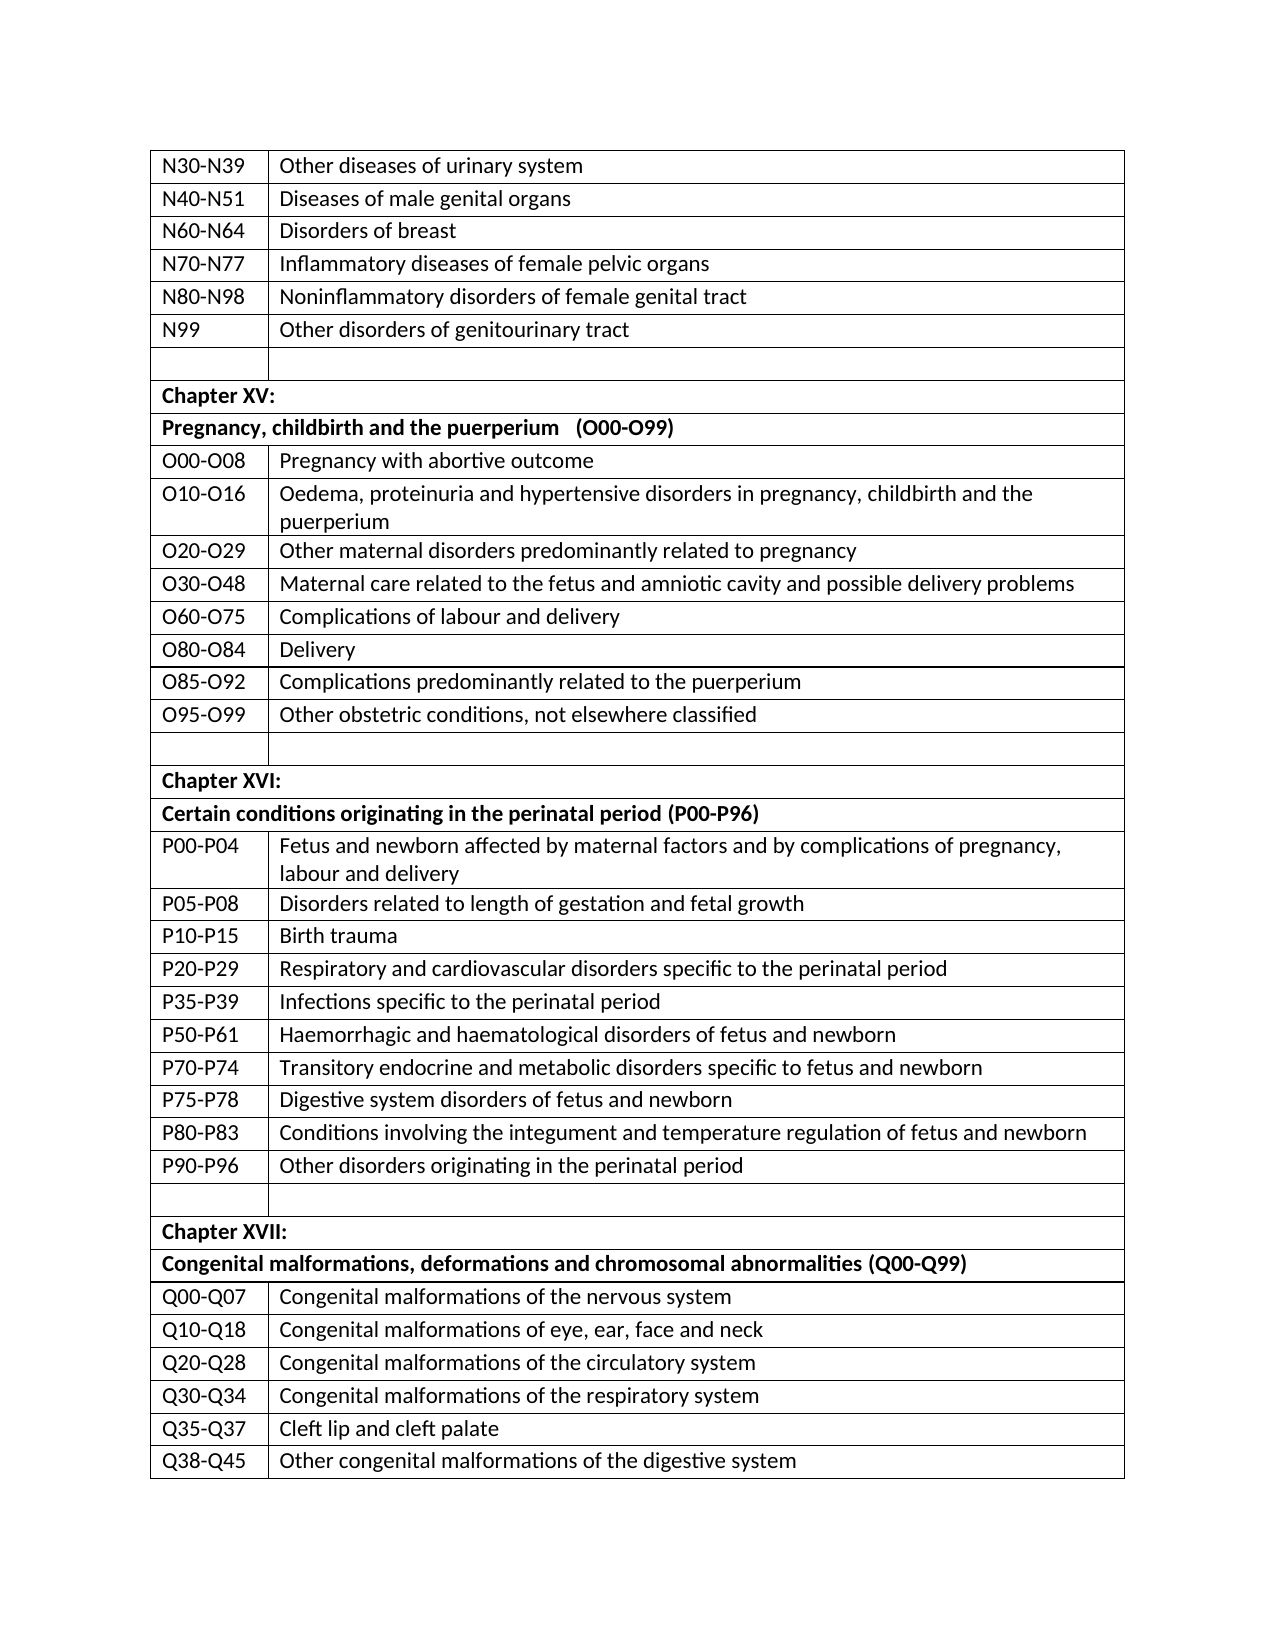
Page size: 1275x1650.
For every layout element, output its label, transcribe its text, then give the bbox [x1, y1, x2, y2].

table_cell O30-O48 [151, 569, 268, 601]
table_cell P00-P04 [151, 832, 268, 888]
table_cell O85-O92 [151, 668, 268, 699]
table_cell Q35-Q37 [151, 1414, 268, 1445]
table_cell Q10-Q18 [151, 1315, 268, 1347]
table_cell O20-O29 [151, 536, 268, 568]
table_cell Q30-Q34 [151, 1381, 268, 1413]
table_cell P75-P78 [151, 1086, 268, 1117]
table_cell Digestive system disorders of fetus and newborn [269, 1086, 1124, 1117]
table_cell [269, 733, 1124, 765]
table_cell N40-N51 [151, 184, 268, 216]
table_cell Congenital malformations of the circulatory system [269, 1348, 1124, 1380]
table_cell O80-O84 [151, 635, 268, 666]
table_cell [269, 1184, 1124, 1216]
table_cell N30-N39 [151, 151, 268, 183]
table_cell Birth trauma [269, 921, 1124, 953]
table_cell O95-O99 [151, 700, 268, 732]
table_cell N60-N64 [151, 217, 268, 248]
table_cell Chapter XVII: [151, 1217, 1124, 1248]
table_cell Other maternal disorders predominantly related to pregnancy [269, 536, 1124, 568]
table_cell P35-P39 [151, 987, 268, 1019]
table_cell Inflammatory diseases of female pelvic organs [269, 250, 1124, 281]
table_cell Other congenital malformations of the digestive system [269, 1446, 1124, 1478]
table_cell Pregnancy with abortive outcome [269, 446, 1124, 478]
table_cell Noninflammatory disorders of female genital tract [269, 282, 1124, 314]
table_cell Maternal care related to the fetus and amniotic cavity and possible delivery problems [269, 569, 1124, 601]
table_cell Q00-Q07 [151, 1283, 268, 1314]
table_cell [151, 348, 268, 380]
table_cell O10-O16 [151, 479, 268, 535]
table_cell Q38-Q45 [151, 1446, 268, 1478]
table_cell Congenital malformations of the nervous system [269, 1283, 1124, 1314]
table_cell Delivery [269, 635, 1124, 666]
table_cell Other disorders of genitourinary tract [269, 315, 1124, 347]
table_cell N99 [151, 315, 268, 347]
table_cell N70-N77 [151, 250, 268, 281]
table_cell O00-O08 [151, 446, 268, 478]
table_cell Q20-Q28 [151, 1348, 268, 1380]
table_cell Transitory endocrine and metabolic disorders specific to fetus and newborn [269, 1053, 1124, 1084]
table_cell Cleft lip and cleft palate [269, 1414, 1124, 1445]
table_cell Oedema, proteinuria and hypertensive disorders in pregnancy, childbirth and the puerperium [269, 479, 1124, 535]
table_cell Certain conditions originating in the perinatal period (P00-P96) [151, 799, 1124, 831]
table_cell Chapter XV: [151, 381, 1124, 412]
table_cell Other obstetric conditions, not elsewhere classified [269, 700, 1124, 732]
table_cell Pregnancy, childbirth and the puerperium (O00-O99) [151, 414, 1124, 445]
table_cell Congenital malformations, deformations and chromosomal abnormalities (Q00-Q99) [151, 1250, 1124, 1281]
table_cell Complications predominantly related to the puerperium [269, 668, 1124, 699]
table_cell Fetus and newborn affected by maternal factors and by complications of pregnancy, labour and delivery [269, 832, 1124, 888]
table_cell Other diseases of urinary system [269, 151, 1124, 183]
table_cell Complications of labour and delivery [269, 602, 1124, 634]
table_cell Infections specific to the perinatal period [269, 987, 1124, 1019]
table_cell Respiratory and cardiovascular disorders specific to the perinatal period [269, 954, 1124, 986]
table_cell P70-P74 [151, 1053, 268, 1084]
table_cell Disorders related to length of gestation and fetal growth [269, 889, 1124, 920]
table_cell O60-O75 [151, 602, 268, 634]
table_cell P10-P15 [151, 921, 268, 953]
table_cell Disorders of breast [269, 217, 1124, 248]
table_cell P50-P61 [151, 1020, 268, 1052]
table_cell Congenital malformations of the respiratory system [269, 1381, 1124, 1413]
table_cell P80-P83 [151, 1118, 268, 1150]
table_cell Other disorders originating in the perinatal period [269, 1151, 1124, 1183]
table_cell Diseases of male genital organs [269, 184, 1124, 216]
table_cell [151, 1184, 268, 1216]
table_cell [151, 733, 268, 765]
table_cell N80-N98 [151, 282, 268, 314]
table_cell P90-P96 [151, 1151, 268, 1183]
table_cell Conditions involving the integument and temperature regulation of fetus and newborn [269, 1118, 1124, 1150]
table_cell [269, 348, 1124, 380]
table_cell Haemorrhagic and haematological disorders of fetus and newborn [269, 1020, 1124, 1052]
table_cell Congenital malformations of eye, ear, face and neck [269, 1315, 1124, 1347]
table_cell P05-P08 [151, 889, 268, 920]
table_cell Chapter XVI: [151, 766, 1124, 798]
table_cell P20-P29 [151, 954, 268, 986]
